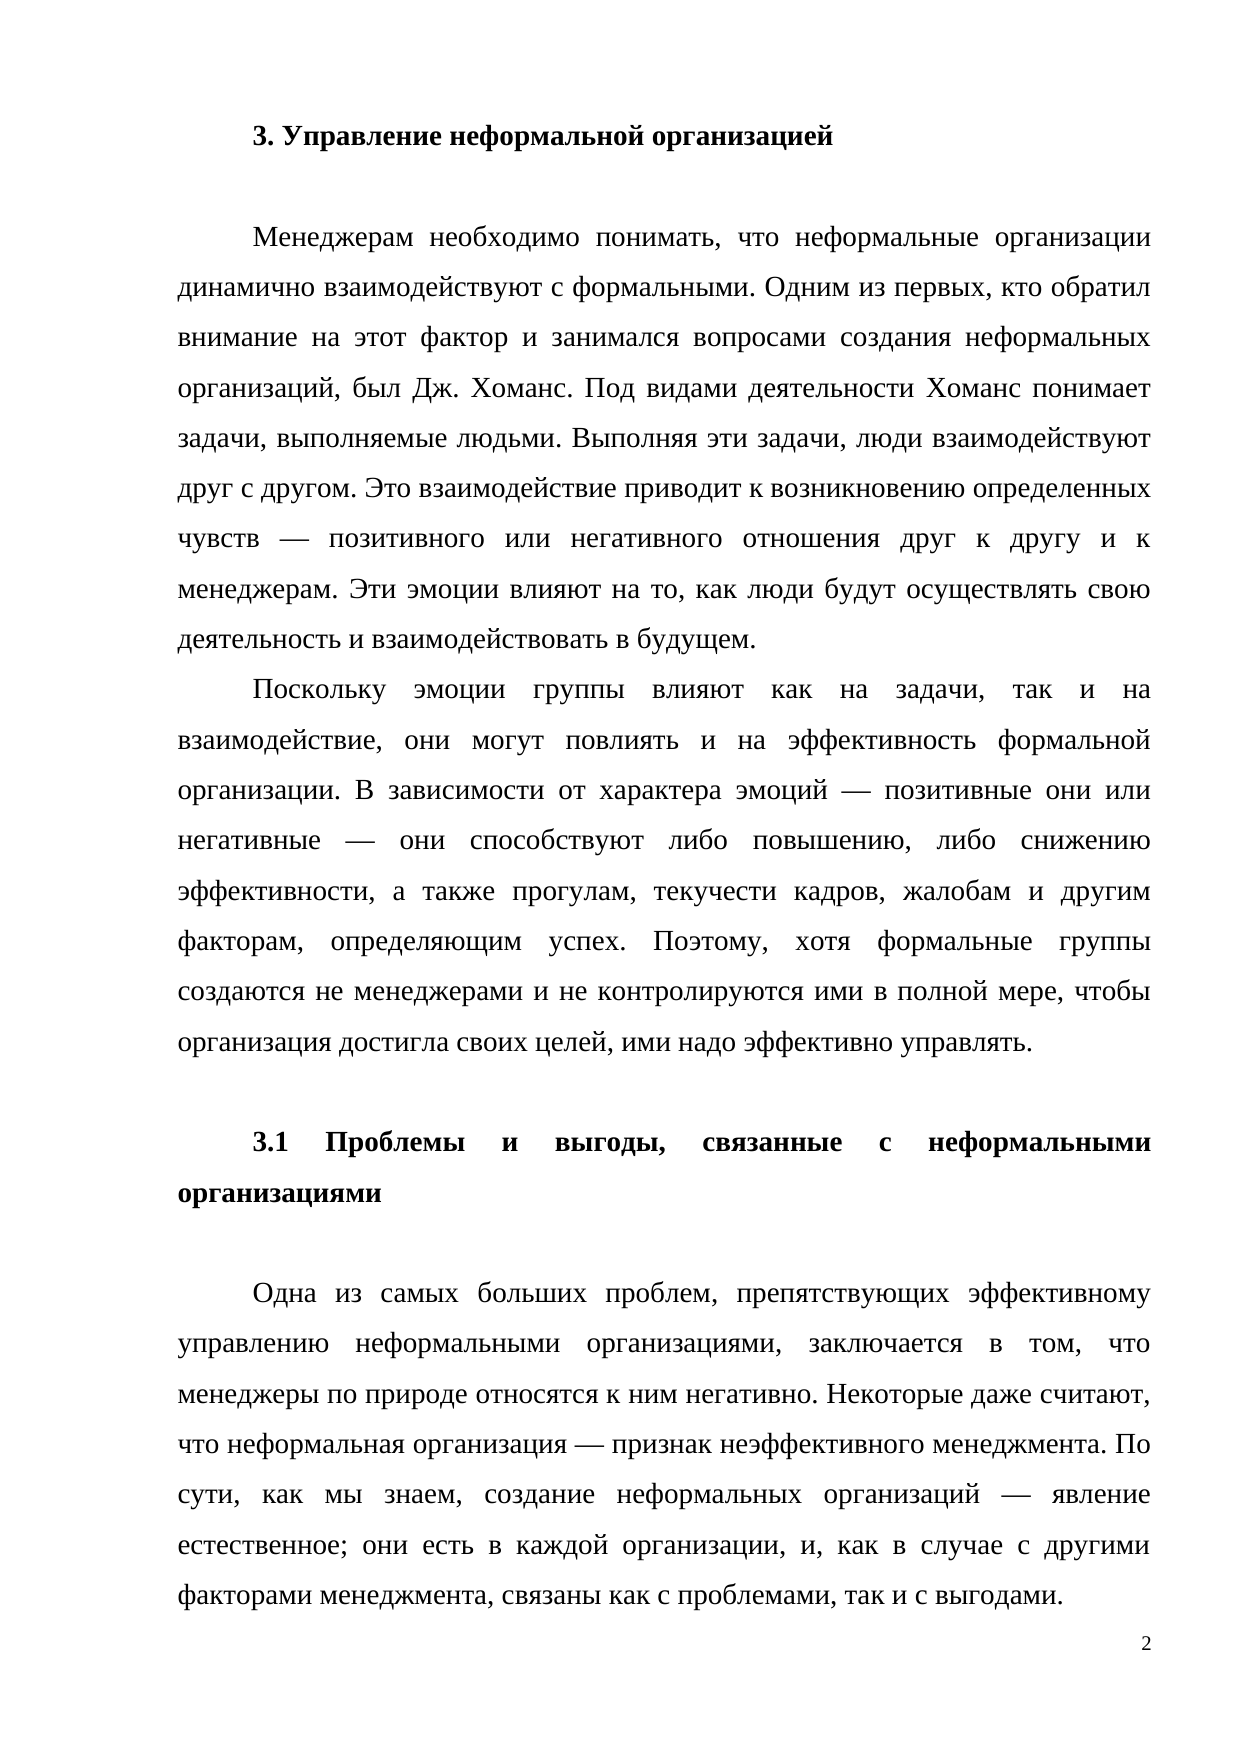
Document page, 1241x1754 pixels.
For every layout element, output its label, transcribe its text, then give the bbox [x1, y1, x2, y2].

text Менеджерам необходимо понимать, что неформальные организации динамично взаимодействуют с формальными. Одним из первых, кто обратил внимание на этот фактор и занимался вопросами создания неформальных организаций, был Дж. Хоманс. Под видами деятельности Хоманс понимает задачи, выполняемые людьми. Выполняя эти задачи, люди взаимодействуют друг с другом. Это взаимодействие приводит к возникновению определенных чувств — позитивного или негативного отношения друг к другу и к менеджерам. Эти эмоции влияют на то, как люди будут осуществлять свою деятельность и взаимодействовать в будущем. [177, 219, 1152, 655]
text 3. Управление неформальной организацией [177, 118, 1152, 152]
text Одна из самых больших проблем, препятствующих эффективному управлению неформальными организациями, заключается в том, что менеджеры по природе относятся к ним негативно. Некоторые даже считают, что неформальная организация — признак неэффективного менеджмента. По сути, как мы знаем, создание неформальных организаций — явление естественное; они есть в каждой организации, и, как в случае с другими факторами менеджмента, связаны как с проблемами, так и с выгодами. [177, 1275, 1152, 1611]
text 3.1 Проблемы и выгоды, связанные с неформальными организациями [177, 1124, 1152, 1208]
text Поскольку эмоции группы влияют как на задачи, так и на взаимодействие, они могут повлиять и на эффективность формальной организации. В зависимости от характера эмоций — позитивные они или негативные — они способствуют либо повышению, либо снижению эффективности, а также прогулам, текучести кадров, жалобам и другим факторам, определяющим успех. Поэтому, хотя формальные группы создаются не менеджерами и не контролируются ими в полной мере, чтобы организация достигла своих целей, ими надо эффективно управлять. [177, 672, 1152, 1057]
